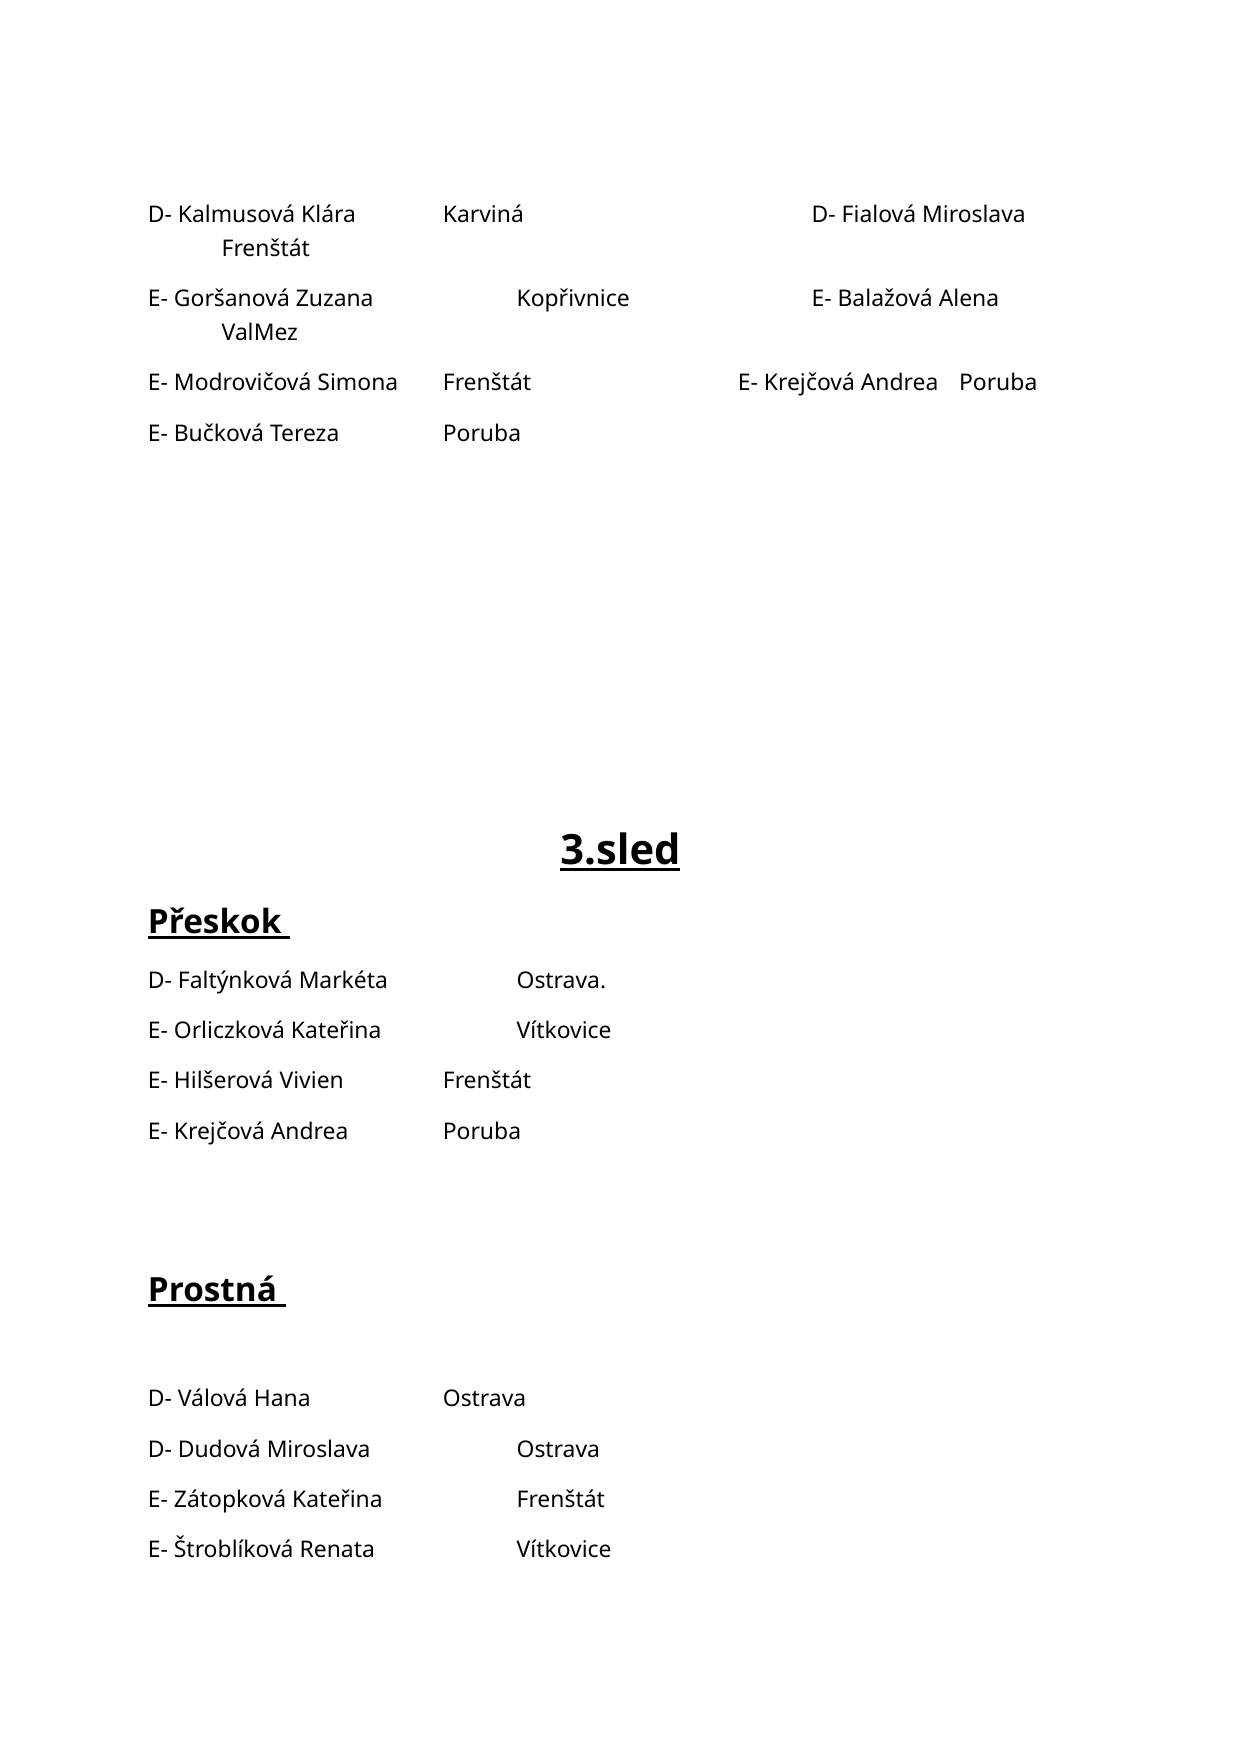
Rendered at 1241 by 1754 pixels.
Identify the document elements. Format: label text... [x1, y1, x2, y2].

text 3.sled [148, 820, 1093, 877]
text E- Štroblíková Renata Vítkovice [148, 1533, 1093, 1565]
text Prostná [148, 1266, 1093, 1312]
text E- Zátopková Kateřina Frenštát [148, 1483, 1093, 1514]
text E- Krejčová Andrea Poruba [148, 1115, 1093, 1146]
text E- Modrovičová Simona Frenštát E- Krejčová Andrea Poruba [148, 366, 1093, 398]
text D- Faltýnková Markéta Ostrava. [148, 964, 1093, 995]
text E- Orliczková Kateřina Vítkovice [148, 1014, 1093, 1045]
text D- Kalmusová Klára Karviná D- Fialová Miroslava Frenštát [148, 198, 1093, 263]
text E- Bučková Tereza Poruba [148, 417, 1093, 448]
text Přeskok [148, 898, 1093, 943]
text D- Dudová Miroslava Ostrava [148, 1433, 1093, 1464]
text D- Válová Hana Ostrava [148, 1382, 1093, 1413]
text E- Goršanová Zuzana Kopřivnice E- Balažová Alena ValMez [148, 282, 1093, 347]
text E- Hilšerová Vivien Frenštát [148, 1064, 1093, 1096]
